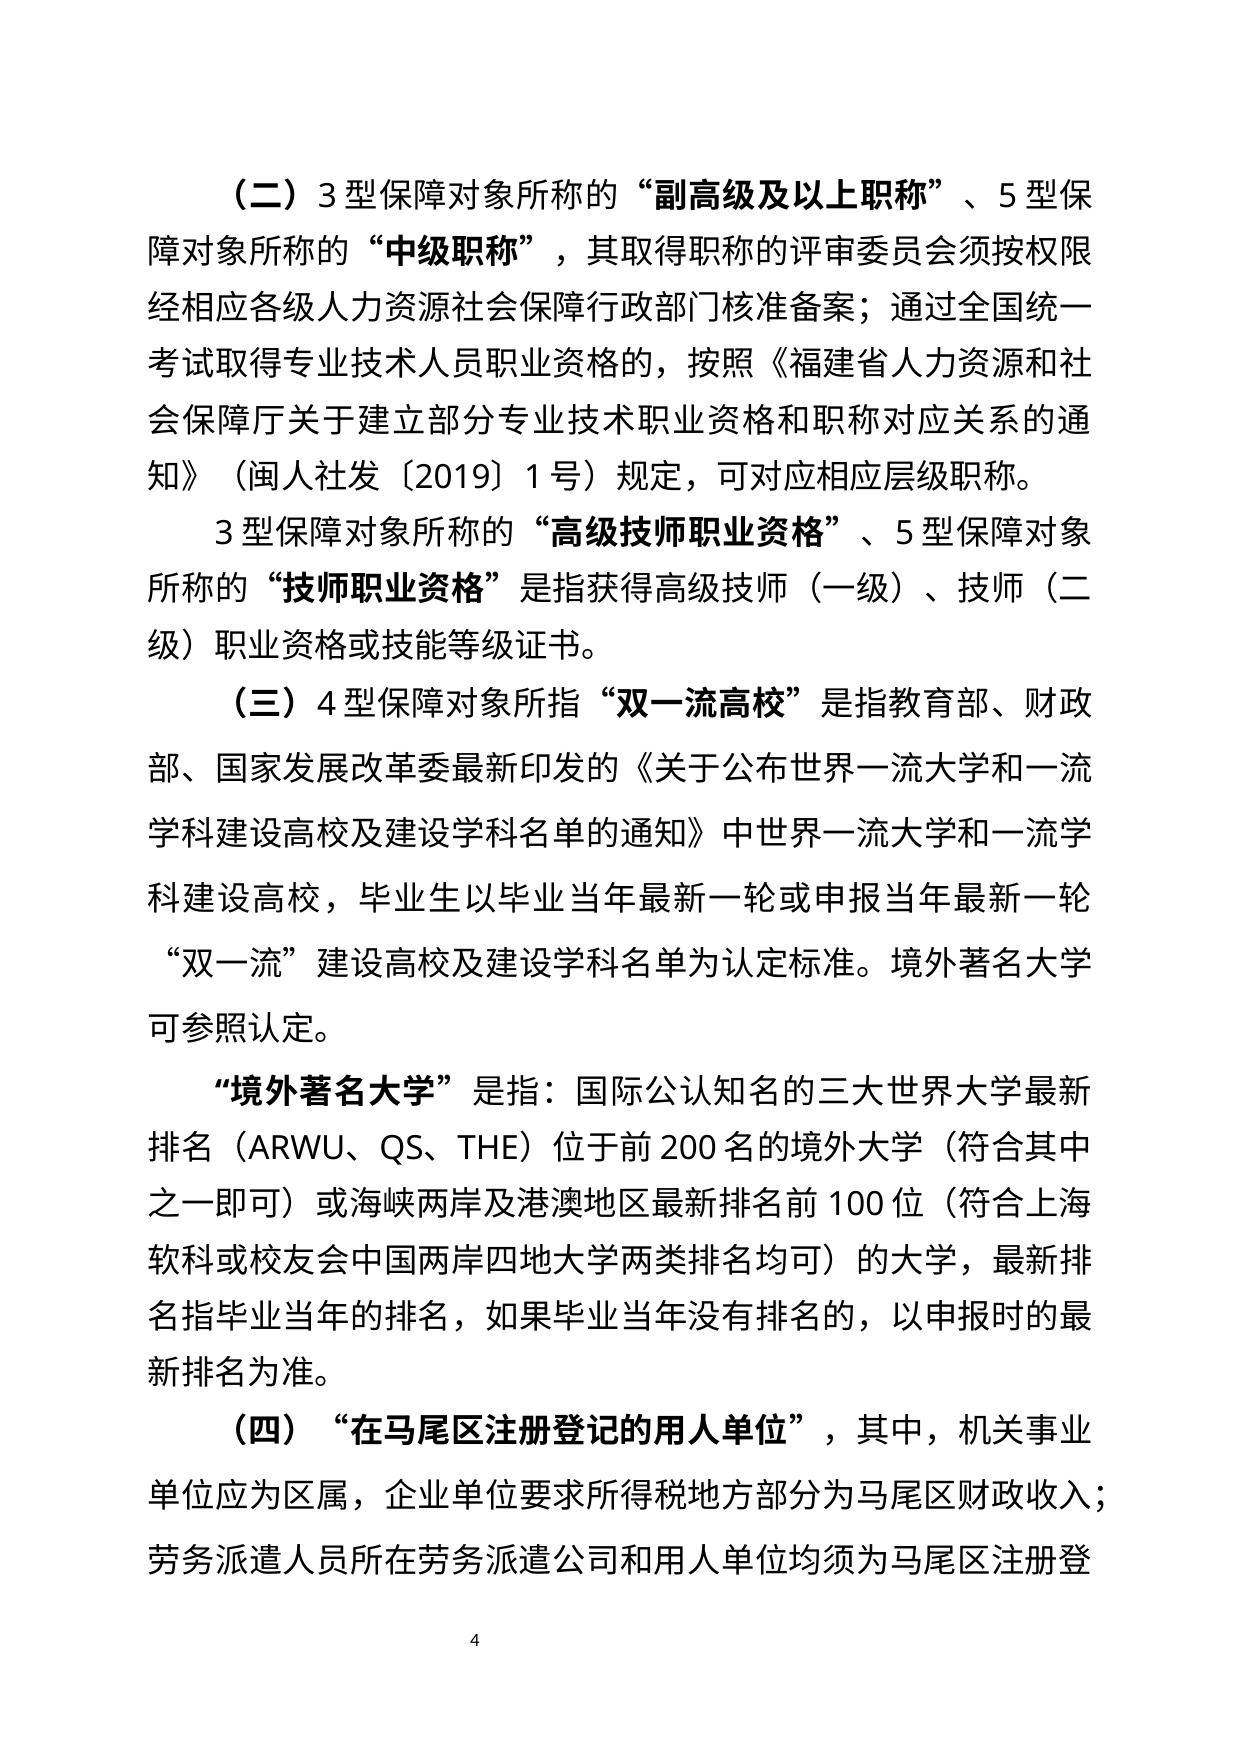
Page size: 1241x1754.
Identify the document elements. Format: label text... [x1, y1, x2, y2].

text （三）4型保障对象所指“双一流高校”是指教育部、财政部、国家发展改革委最新印发的《关于公布世界一流大学和一流学科建设高校及建设学科名单的通知》中世界一流大学和一流学科建设高校，毕业生以毕业当年最新一轮或申报当年最新一轮“双一流”建设高校及建设学科名单为认定标准。境外著名大学可参照认定。 [148, 668, 1093, 1058]
text “境外著名大学”是指：国际公认知名的三大世界大学最新排名（ARWU、QS、THE）位于前200名的境外大学（符合其中之一即可）或海峡两岸及港澳地区最新排名前100位（符合上海软科或校友会中国两岸四地大学两类排名均可）的大学，最新排名指毕业当年的排名，如果毕业当年没有排名的，以申报时的最新排名为准。 [148, 1058, 1093, 1396]
text （二）3型保障对象所称的“副高级及以上职称”、5型保障对象所称的“中级职称”，其取得职称的评审委员会须按权限经相应各级人力资源社会保障行政部门核准备案；通过全国统一考试取得专业技术人员职业资格的，按照《福建省人力资源和社会保障厅关于建立部分专业技术职业资格和职称对应关系的通知》（闽人社发〔2019〕1号）规定，可对应相应层级职称。 [148, 162, 1093, 499]
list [148, 1396, 1093, 1591]
text 3型保障对象所称的“高级技师职业资格”、5型保障对象所称的“技师职业资格”是指获得高级技师（一级）、技师（二级）职业资格或技能等级证书。 [148, 499, 1093, 668]
